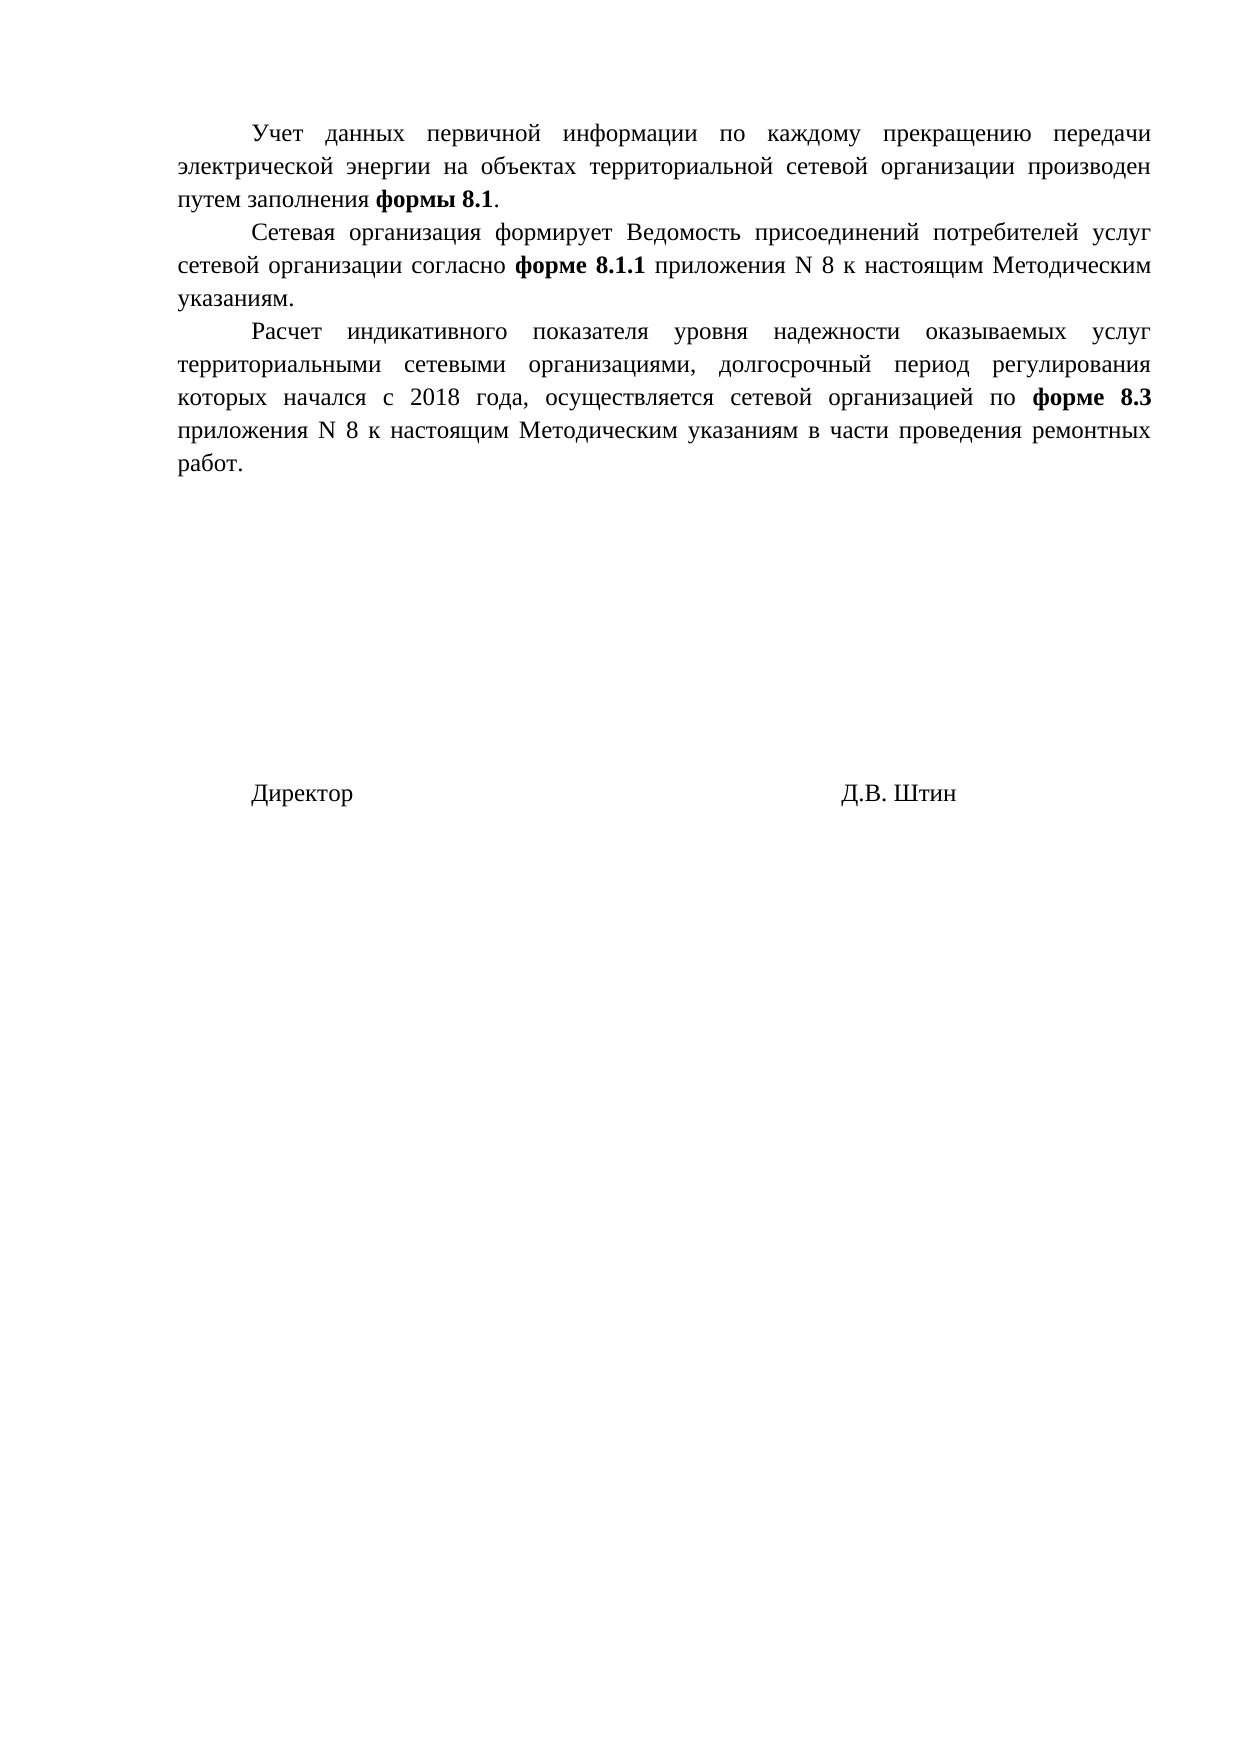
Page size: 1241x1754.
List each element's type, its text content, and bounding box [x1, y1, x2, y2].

text Расчет индикативного показателя уровня надежности оказываемых услуг территориальными сетевыми организациями, долгосрочный период регулирования которых начался с 2018 года, осуществляется сетевой организацией по форме 8.3 приложения N 8 к настоящим Методическим указаниям в части проведения ремонтных работ. [177, 316, 1152, 477]
text Учет данных первичной информации по каждому прекращению передачи электрической энергии на объектах территориальной сетевой организации производен путем заполнения формы 8.1. [177, 118, 1152, 213]
text Директор Д.В. Штин [177, 778, 1152, 807]
text Сетевая организация формирует Ведомость присоединений потребителей услуг сетевой организации согласно форме 8.1.1 приложения N 8 к настоящим Методическим указаниям. [177, 217, 1152, 312]
